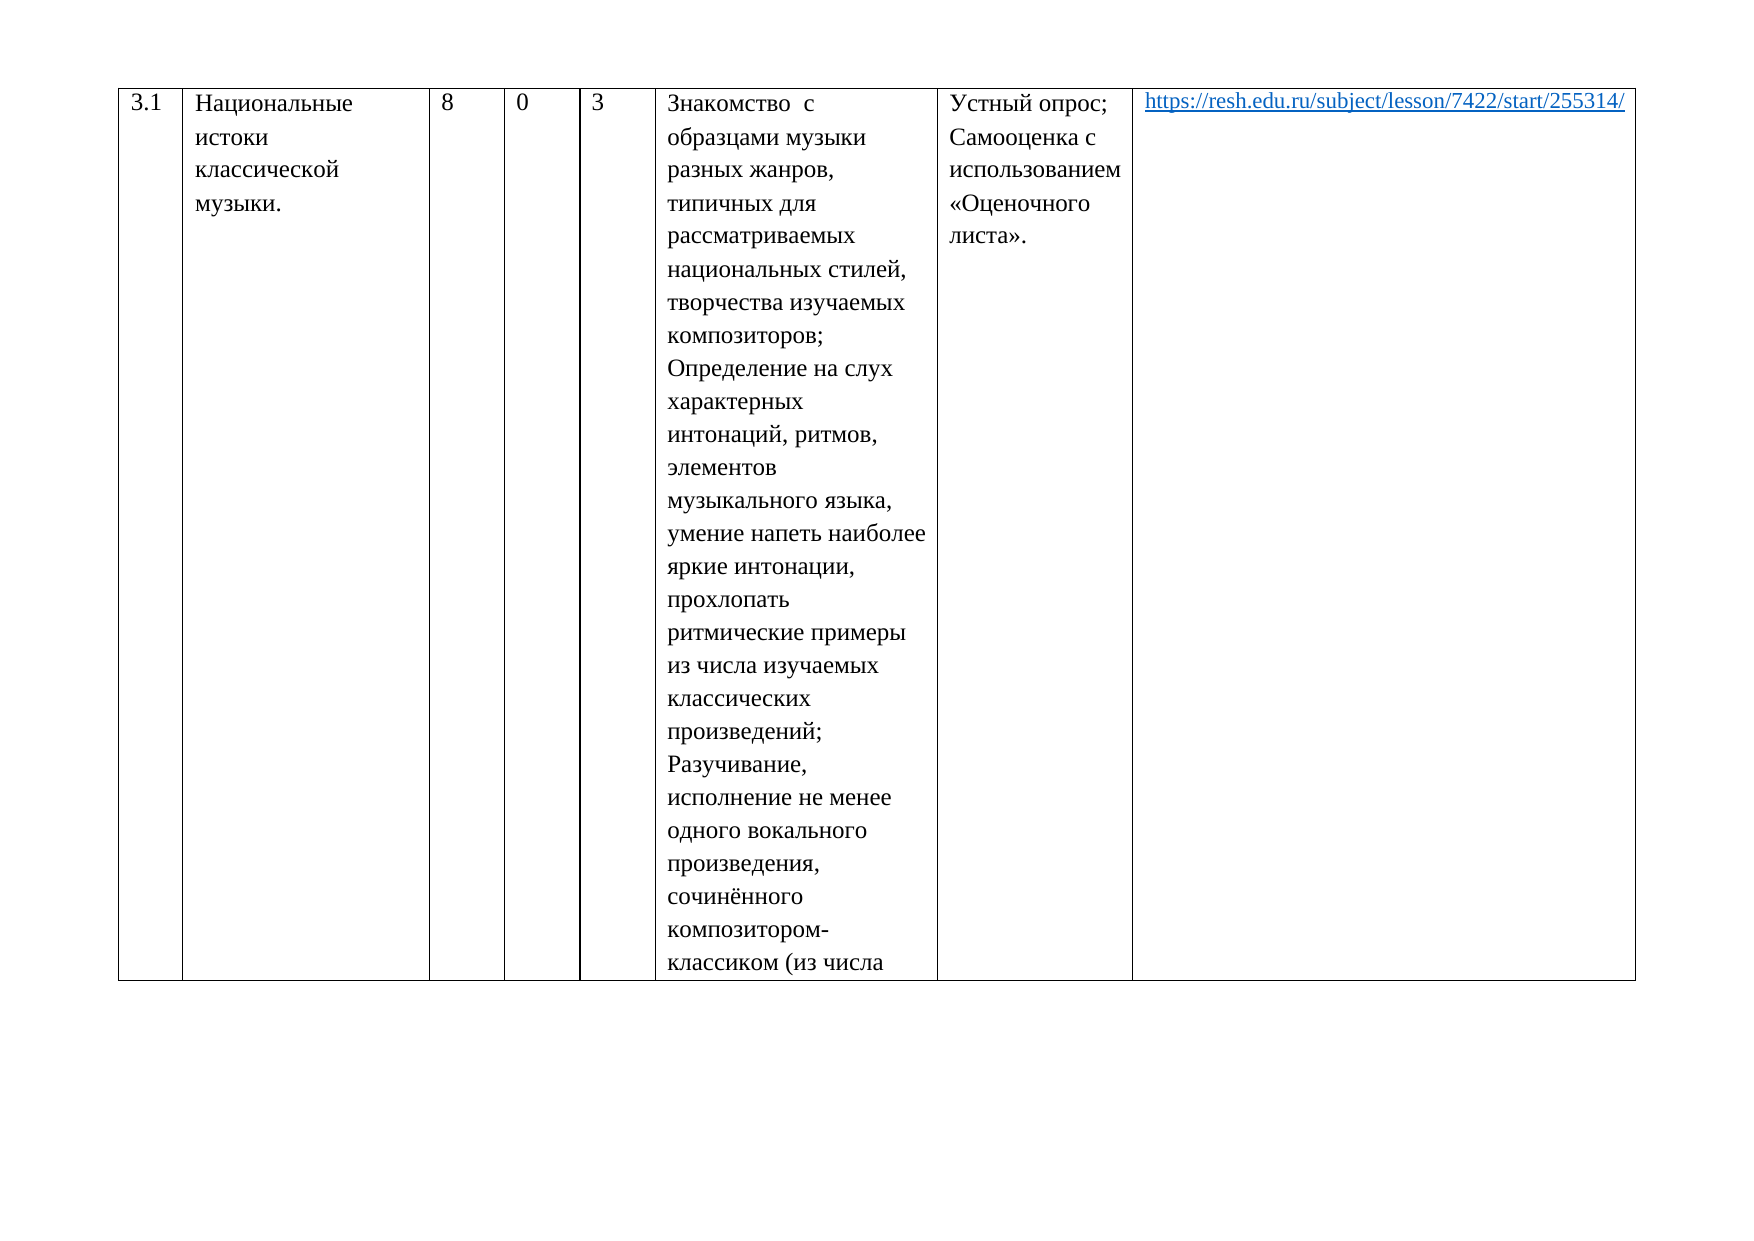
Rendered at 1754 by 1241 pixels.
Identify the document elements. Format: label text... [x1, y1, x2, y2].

table_header https://resh.edu.ru/subject/lesson/7422/start/255314/ [1133, 89, 1635, 980]
table_header 8 [430, 89, 504, 980]
table_header 3.1 [119, 89, 182, 980]
table_header 3 [581, 89, 655, 980]
table_header Национальные истоки классической музыки. [183, 89, 429, 980]
table_header 0 [505, 89, 579, 980]
table_header Знакомство с образцами музыки разных жанров, типичных для рассматриваемых национальных стилей, творчества изучаемых композиторов; Определение на слух характерных интонаций, ритмов, элементов музыкального языка, умение напеть наиболее яркие интонации, прохлопать ритмические примеры из числа изучаемых классических произведений; Разучивание, исполнение не менее одного вокального произведения, сочинённого композитором- классиком (из числа [656, 89, 937, 980]
table_header Устный опрос; Самооценка с использованием «Оценочного листа». [938, 89, 1132, 980]
